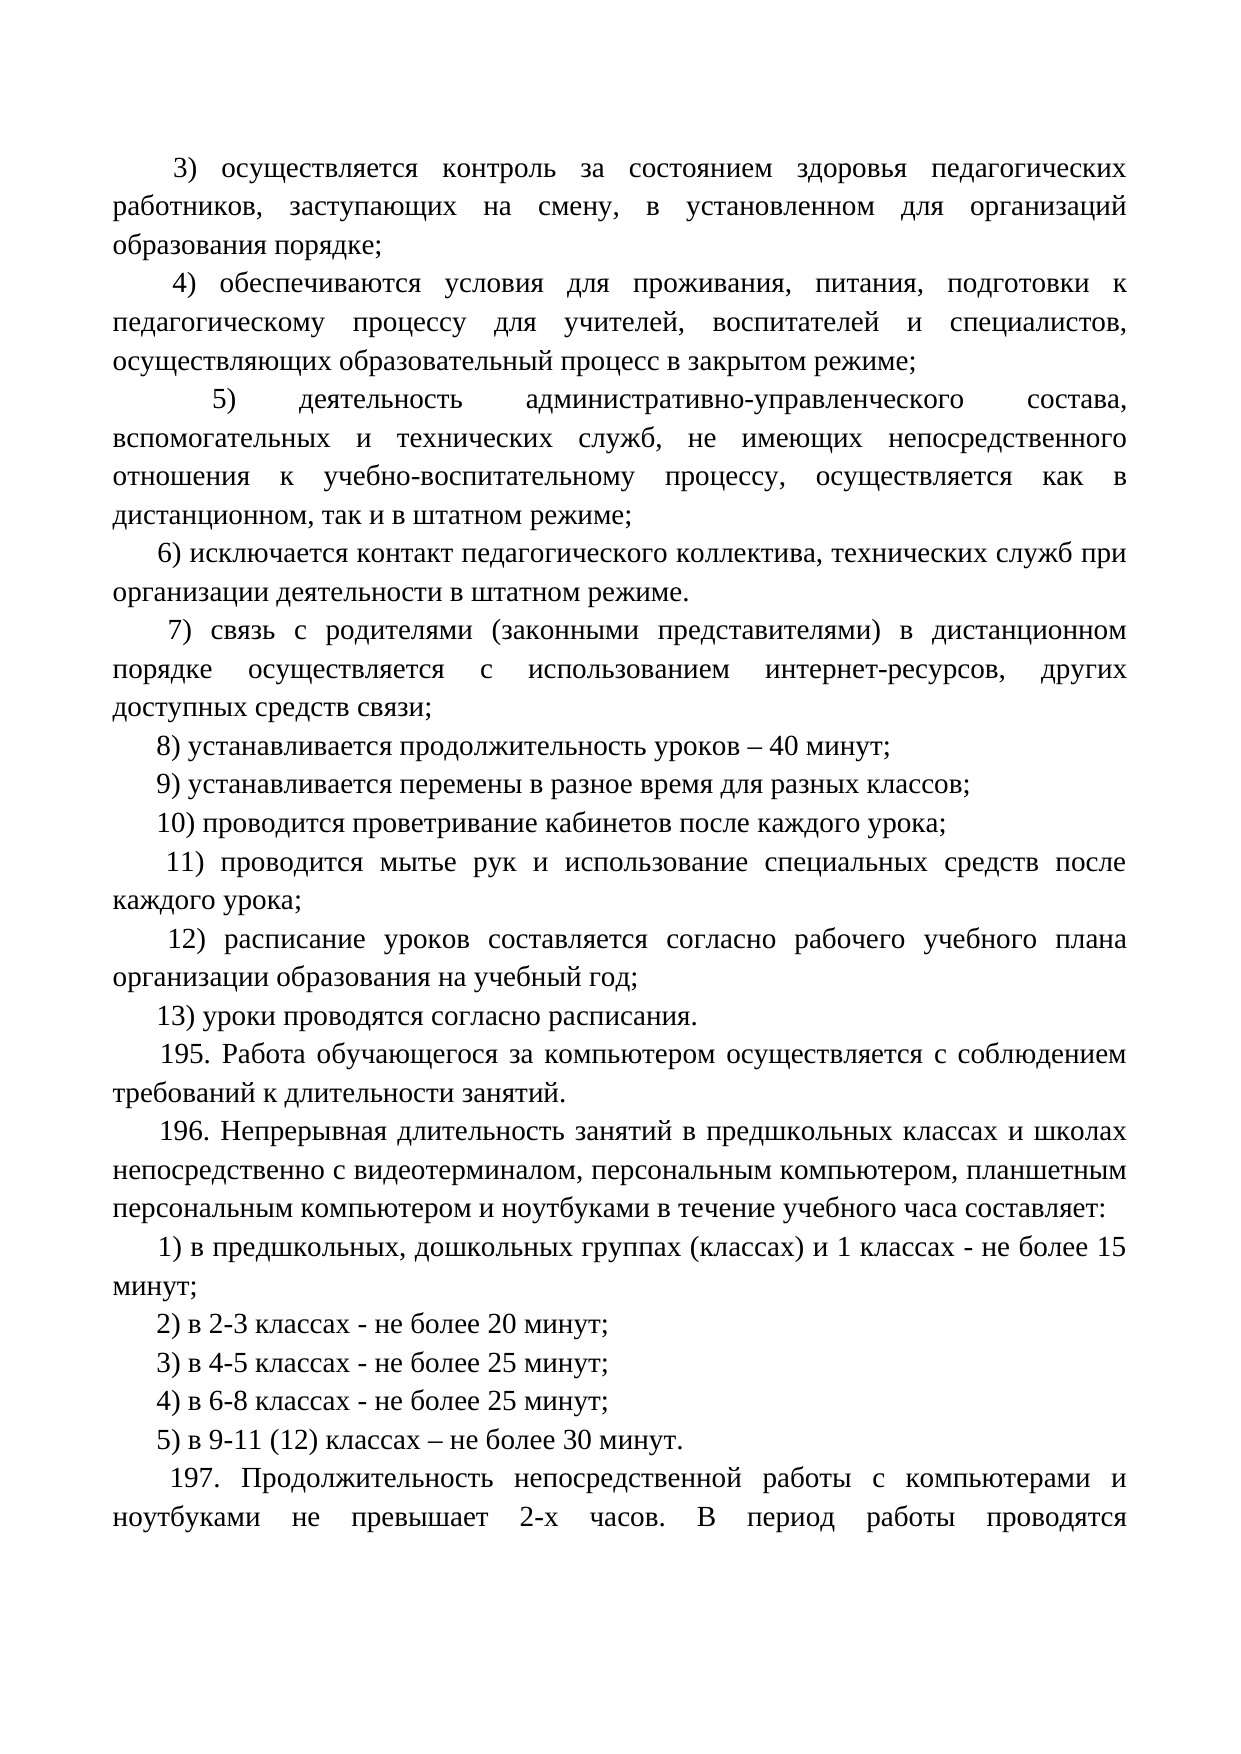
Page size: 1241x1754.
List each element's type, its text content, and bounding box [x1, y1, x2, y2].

text 13) уроки проводятся согласно расписания. [112, 998, 1128, 1031]
text 5) деятельность административно-управленческого состава, вспомогательных и технических служб, не имеющих непосредственного отношения к учебно-воспитательному процессу, осуществляется как в дистанционном, так и в штатном режиме; [112, 381, 1128, 530]
text 2) в 2-3 классах - не более 20 минут; [112, 1306, 1128, 1340]
text 8) устанавливается продолжительность уроков – 40 минут; [112, 728, 1128, 762]
text 195. Работа обучающегося за компьютером осуществляется с соблюдением требований к длительности занятий. [112, 1036, 1128, 1108]
text 9) устанавливается перемены в разное время для разных классов; [112, 767, 1128, 800]
text 6) исключается контакт педагогического коллектива, технических служб при организации деятельности в штатном режиме. [112, 535, 1128, 607]
text 5) в 9-11 (12) классах – не более 30 минут. [112, 1422, 1128, 1455]
text 4) в 6-8 классах - не более 25 минут; [112, 1383, 1128, 1417]
text 3) осуществляется контроль за состоянием здоровья педагогических работников, заступающих на смену, в установленном для организаций образования порядке; [112, 150, 1128, 261]
text 196. Непрерывная длительность занятий в предшкольных классах и школах непосредственно с видеотерминалом, персональным компьютером, планшетным персональным компьютером и ноутбуками в течение учебного часа составляет: [112, 1113, 1128, 1224]
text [112, 1460, 1128, 1532]
text 1) в предшкольных, дошкольных группах (классах) и 1 классах - не более 15 минут; [112, 1229, 1128, 1301]
text 12) расписание уроков составляется согласно рабочего учебного плана организации образования на учебный год; [112, 921, 1128, 993]
text 3) в 4-5 классах - не более 25 минут; [112, 1345, 1128, 1378]
text 10) проводится проветривание кабинетов после каждого урока; [112, 805, 1128, 839]
text 7) связь с родителями (законными представителями) в дистанционном порядке осуществляется с использованием интернет-ресурсов, других доступных средств связи; [112, 612, 1128, 723]
text 11) проводится мытье рук и использование специальных средств после каждого урока; [112, 844, 1128, 916]
text 4) обеспечиваются условия для проживания, питания, подготовки к педагогическому процессу для учителей, воспитателей и специалистов, осуществляющих образовательный процесс в закрытом режиме; [112, 266, 1128, 376]
